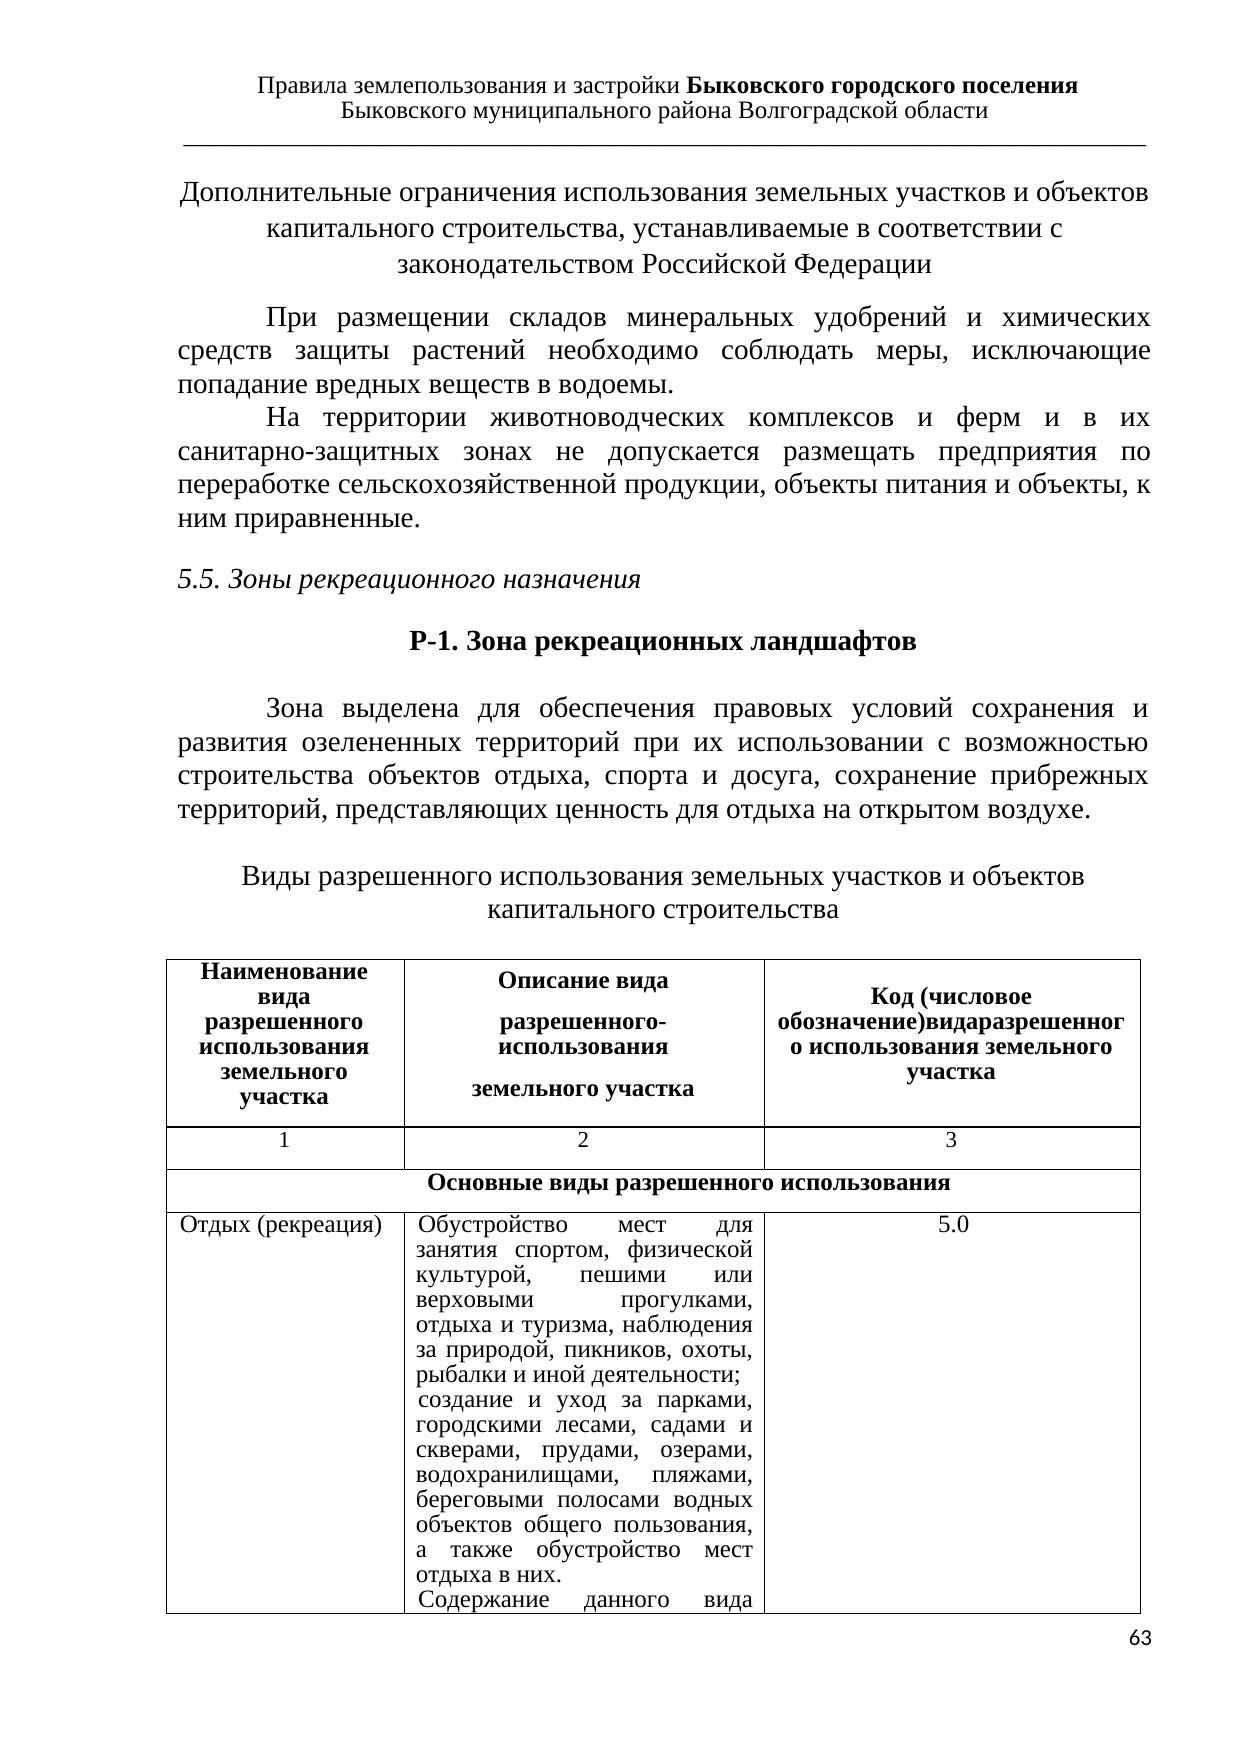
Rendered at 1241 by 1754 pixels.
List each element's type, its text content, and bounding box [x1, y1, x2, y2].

text Дополнительные ограничения использования земельных участков и объектов капитального строительства, устанавливаемые в соответствии с законодательством Российской Федерации [177, 174, 1152, 279]
table_cell 5.0 [765, 1213, 1140, 1613]
list Зона выделена для обеспечения правовых условий сохранения и развития озелененных территорий при их использовании с возможностью строительства объектов отдыха, спорта и досуга, сохранение прибрежных территорий, представляющих ценность для отдыха на открытом воздухе. [177, 690, 1149, 824]
table_header Описание вида разрешенного-использования земельного участка [405, 960, 764, 1126]
text На территории животноводческих комплексов и ферм и в их санитарно-защитных зонах не допускается размещать предприятия по переработке сельскохозяйственной продукции, объекты питания и объекты, к ним приравненные. [177, 399, 1152, 534]
subtitle 5.5. Зоны рекреационного назначения [177, 562, 1152, 595]
table_cell 1 [167, 1128, 404, 1169]
list Виды разрешенного использования земельных участков и объектов капитального строительства [177, 858, 1149, 925]
list Р-1. Зона рекреационных ландшафтов [177, 623, 1149, 657]
table_cell Основные виды разрешенного использования [167, 1170, 1140, 1212]
table_header Код (числовое обозначение)видаразрешенного использования земельного участка [765, 960, 1140, 1126]
table_header Наименование вида разрешенного использования земельного участка [167, 960, 404, 1126]
text При размещении складов минеральных удобрений и химических средств защиты растений необходимо соблюдать меры, исключающие попадание вредных веществ в водоемы. [177, 299, 1152, 399]
table_cell 3 [765, 1128, 1140, 1169]
table_cell 2 [405, 1128, 764, 1169]
table_cell Отдых (рекреация) [167, 1213, 404, 1613]
